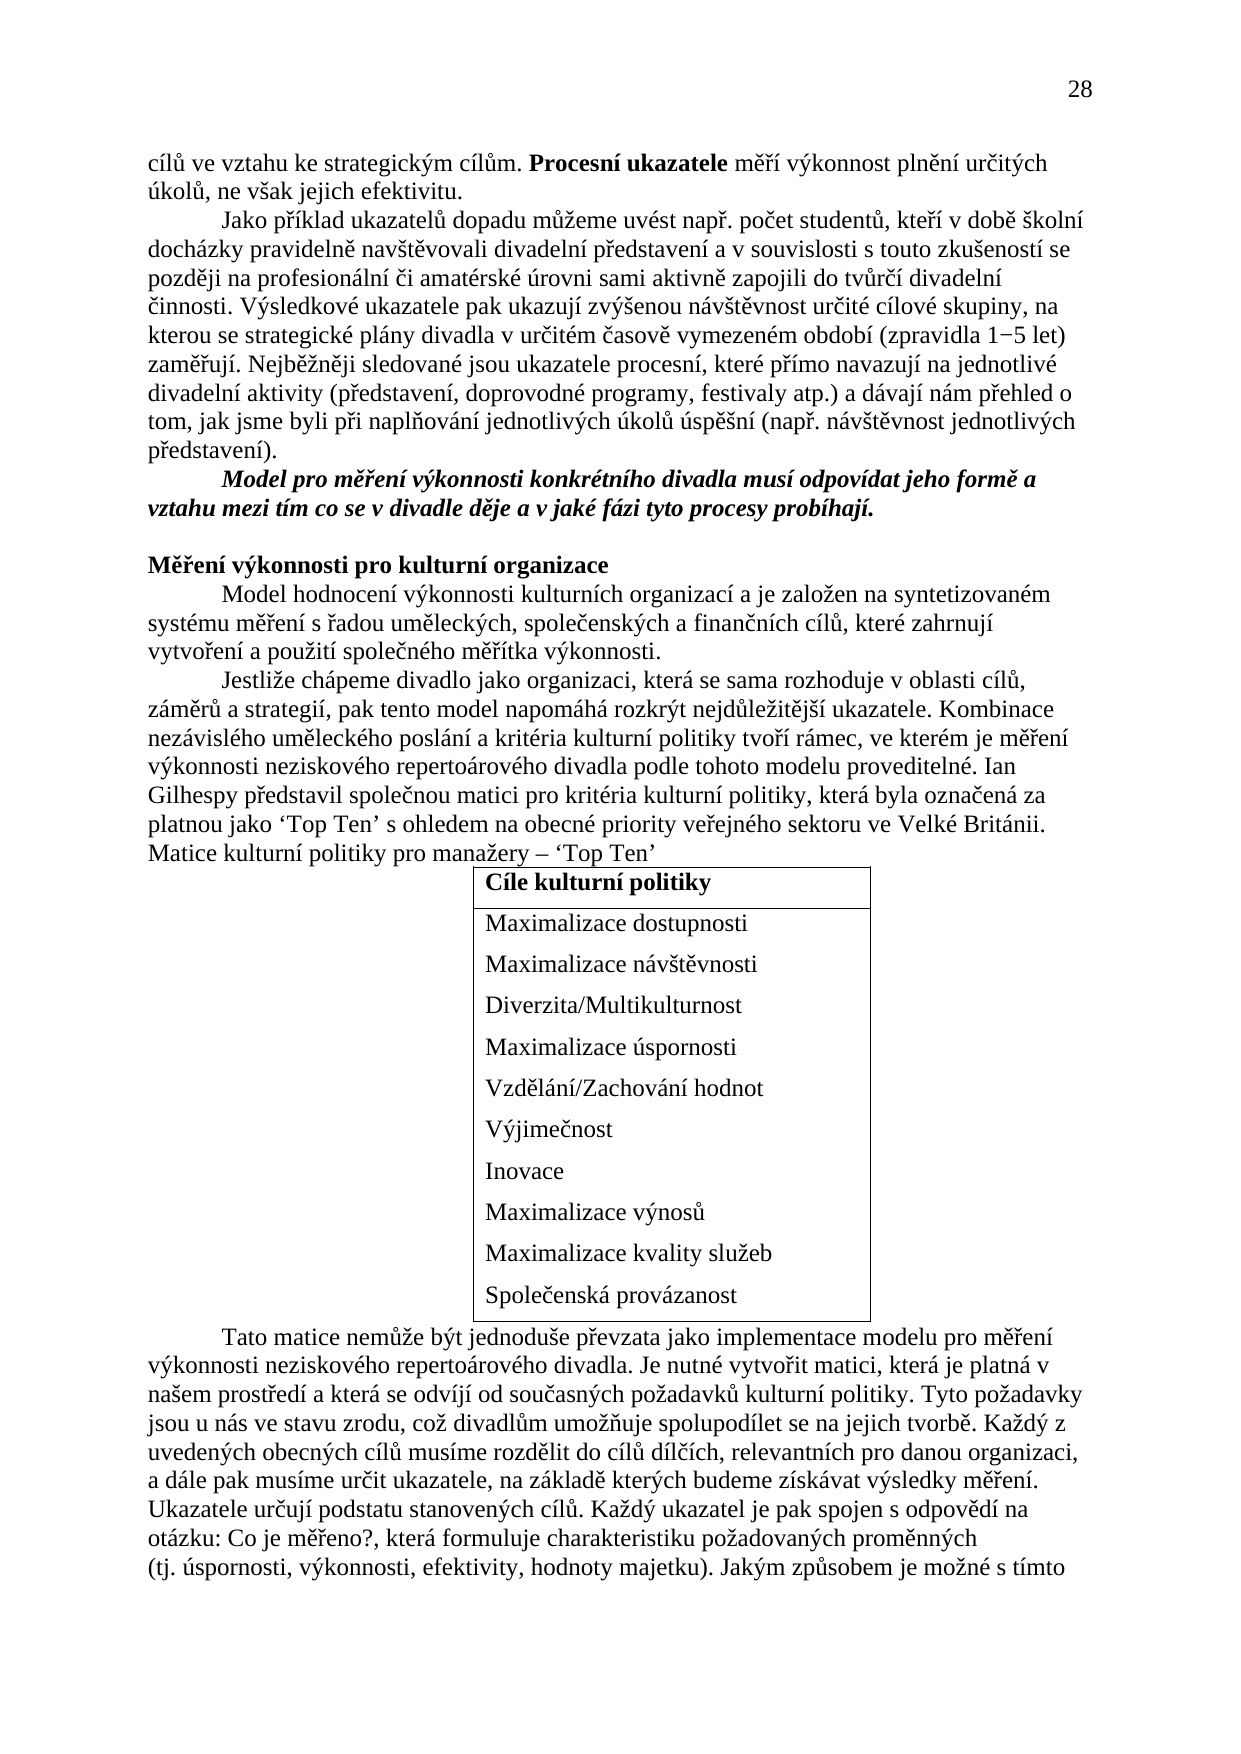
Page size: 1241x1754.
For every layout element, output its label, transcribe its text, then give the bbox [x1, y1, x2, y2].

text Matice kulturní politiky pro manažery – ‘Top Ten’ [148, 838, 1093, 866]
table_cell Inovace [474, 1156, 870, 1197]
table_cell Maximalizace kvality služeb [474, 1239, 870, 1280]
text Model pro měření výkonnosti konkrétního divadla musí odpovídat jeho formě a vztahu mezi tím co se v divadle děje a v jaké fázi tyto procesy probíhají. [148, 464, 1093, 521]
table_cell Vzdělání/Zachování hodnot [474, 1073, 870, 1114]
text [148, 148, 1093, 205]
table_cell Společenská provázanost [474, 1280, 870, 1321]
table_cell Maximalizace návštěvnosti [474, 949, 870, 990]
table_cell Maximalizace úspornosti [474, 1032, 870, 1073]
table_cell Maximalizace výnosů [474, 1197, 870, 1238]
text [148, 1322, 1093, 1581]
text Jako příklad ukazatelů dopadu můžeme uvést např. počet studentů, kteří v době školní docházky pravidelně navštěvovali divadelní představení a v souvislosti s touto zkušeností se později na profesionální či amatérské úrovni sami aktivně zapojili do tvůrčí divadelní činnosti. Výsledkové ukazatele pak ukazují zvýšenou návštěvnost určité cílové skupiny, na kterou se strategické plány divadla v určitém časově vymezeném období (zpravidla 1−5 let) zaměřují. Nejběžněji sledované jsou ukazatele procesní, které přímo navazují na jednotlivé divadelní aktivity (představení, doprovodné programy, festivaly atp.) a dávají nám přehled o tom, jak jsme byli při naplňování jednotlivých úkolů úspěšní (např. návštěvnost jednotlivých představení). [148, 205, 1093, 464]
table_cell Diverzita/Multikulturnost [474, 990, 870, 1032]
table_header Cíle kulturní politiky [474, 868, 870, 908]
text Jestliže chápeme divadlo jako organizaci, která se sama rozhoduje v oblasti cílů, záměrů a strategií, pak tento model napomáhá rozkrýt nejdůležitější ukazatele. Kombinace nezávislého uměleckého poslání a kritéria kulturní politiky tvoří rámec, ve kterém je měření výkonnosti neziskového repertoárového divadla podle tohoto modelu proveditelné. Ian Gilhespy představil společnou matici pro kritéria kulturní politiky, která byla označená za platnou jako ‘Top Ten’ s ohledem na obecné priority veřejného sektoru ve Velké Británii. [148, 665, 1093, 838]
table_cell Výjimečnost [474, 1115, 870, 1156]
text Měření výkonnosti pro kulturní organizace [148, 550, 1093, 579]
text Model hodnocení výkonnosti kulturních organizací a je založen na syntetizovaném systému měření s řadou uměleckých, společenských a finančních cílů, které zahrnují vytvoření a použití společného měřítka výkonnosti. [148, 579, 1093, 665]
table_cell Maximalizace dostupnosti [474, 909, 870, 949]
